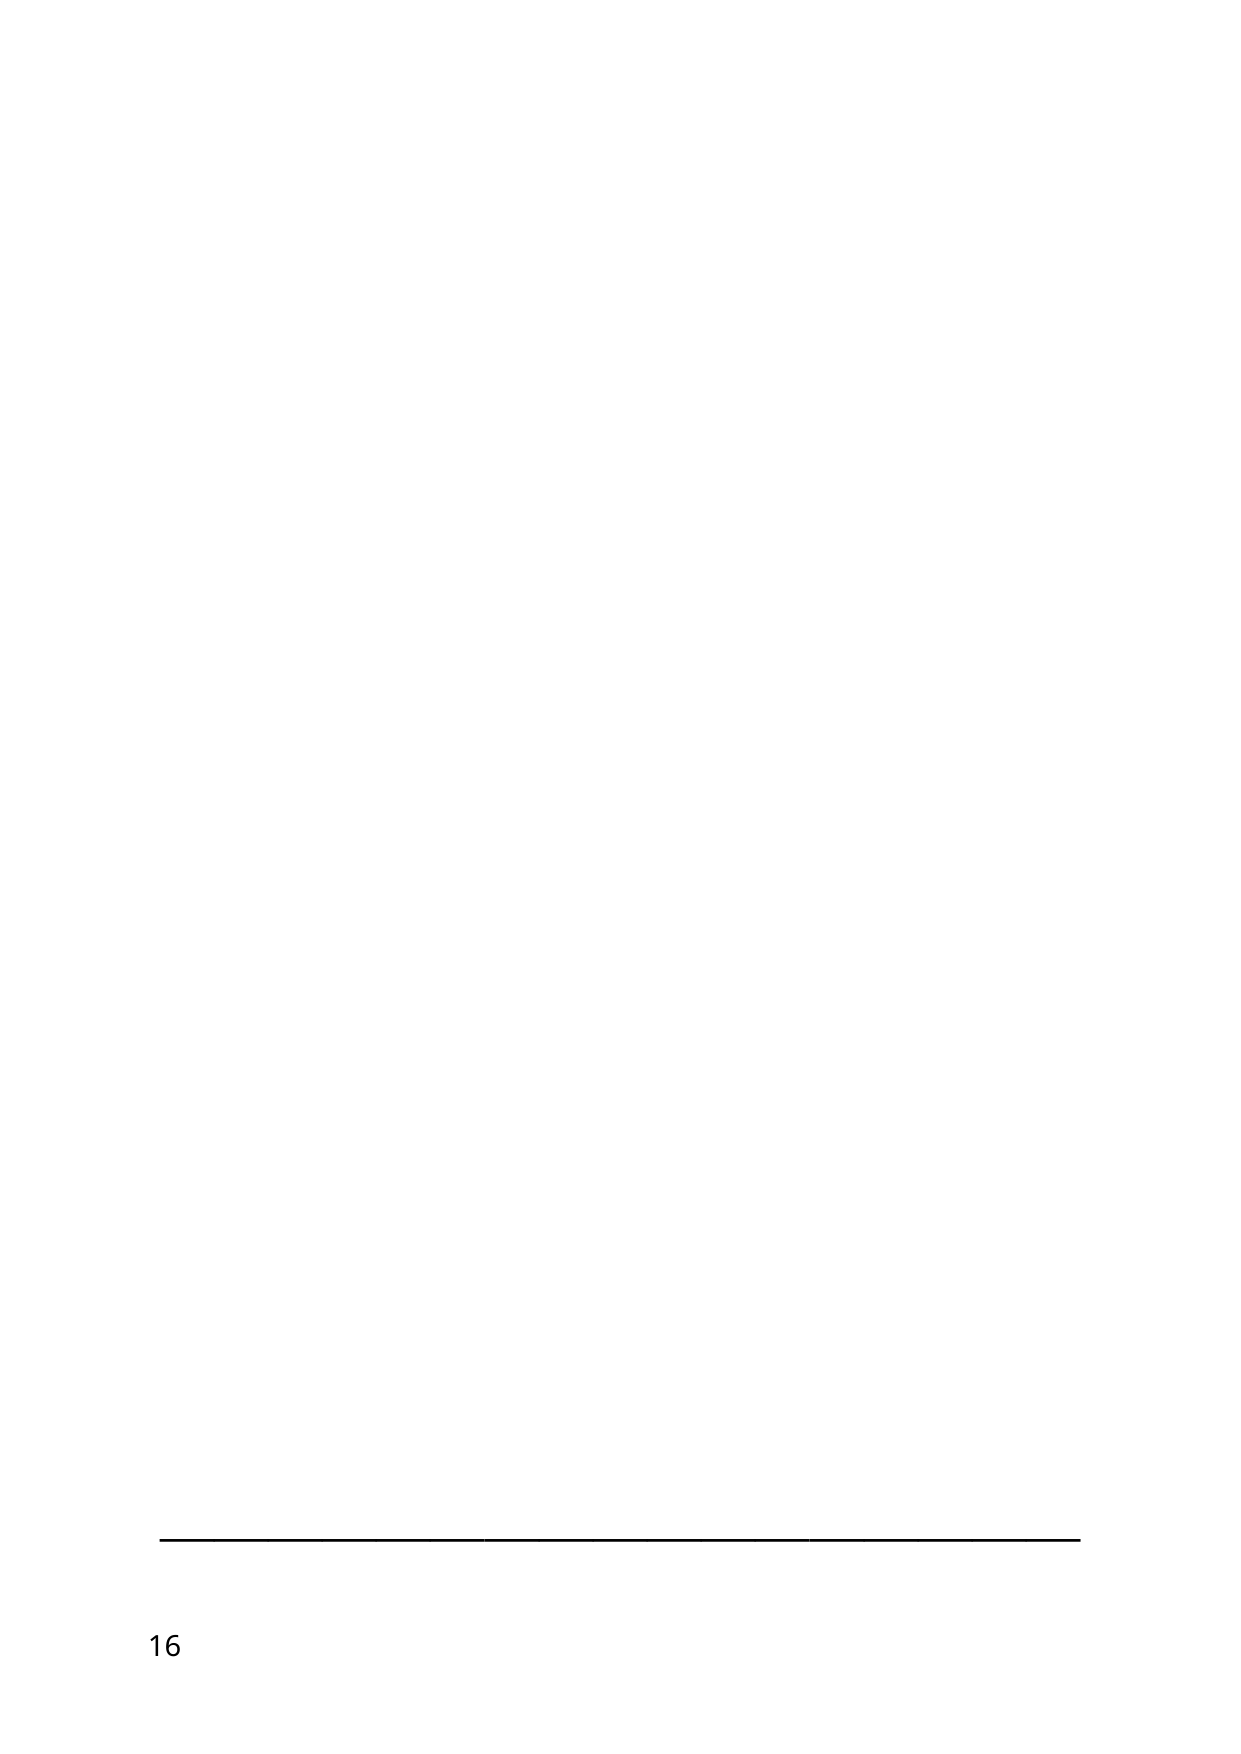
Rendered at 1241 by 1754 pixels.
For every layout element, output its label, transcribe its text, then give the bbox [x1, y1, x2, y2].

text ————————————————— [148, 1527, 1092, 1560]
